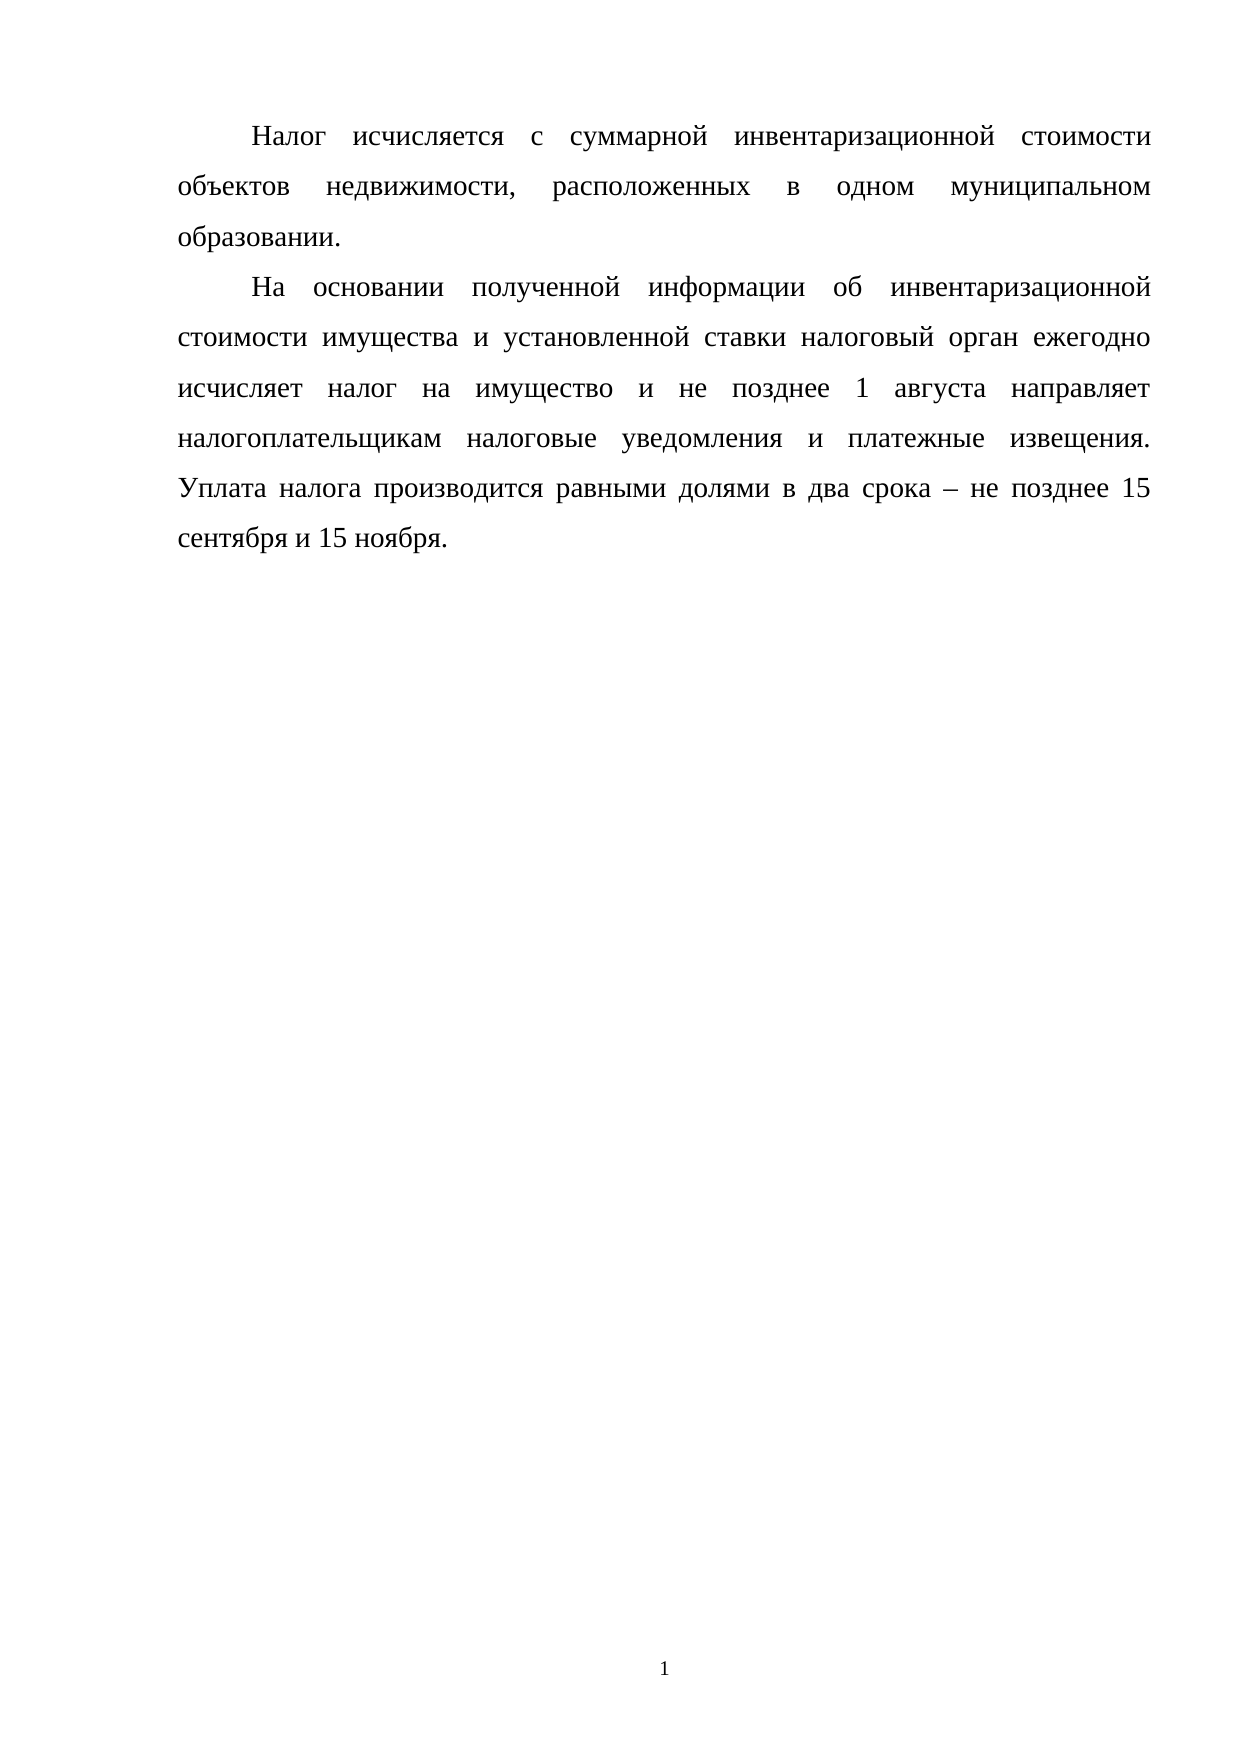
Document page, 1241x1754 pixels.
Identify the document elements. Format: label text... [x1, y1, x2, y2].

text Налог исчисляется с суммарной инвентаризационной стоимости объектов недвижимости, расположенных в одном муниципальном образовании. [177, 118, 1152, 252]
text На основании полученной информации об инвентаризационной стоимости имущества и установленной ставки налоговый орган ежегодно исчисляет налог на имущество и не позднее 1 августа направляет налогоплательщикам налоговые уведомления и платежные извещения. Уплата налога производится равными долями в два срока – не позднее 15 сентября и 15 ноября. [177, 269, 1152, 554]
